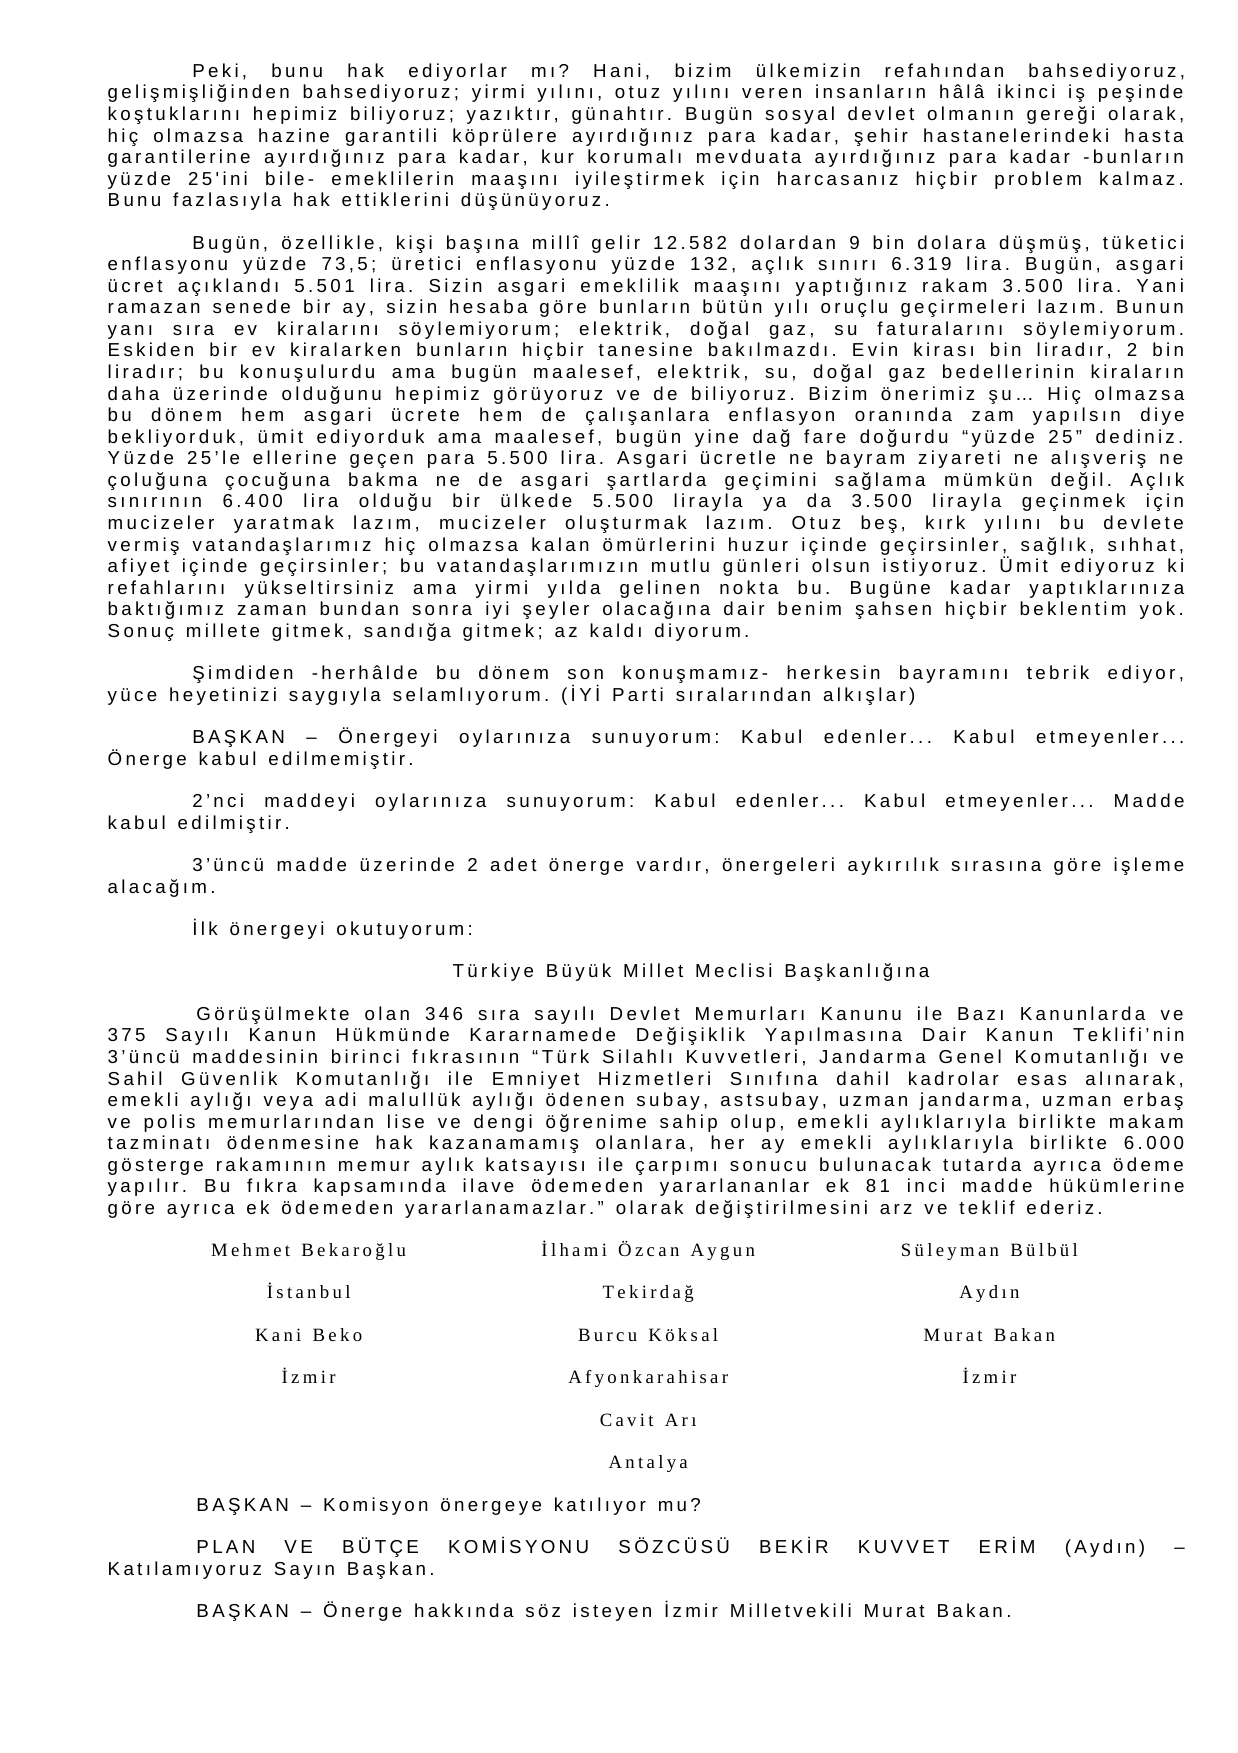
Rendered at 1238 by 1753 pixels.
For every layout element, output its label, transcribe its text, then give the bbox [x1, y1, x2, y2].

text Peki, bunu hak ediyorlar mı? Hani, bizim ülkemizin refahından bahsediyoruz, gelişmişliğinden bahsediyoruz; yirmi yılını, otuz yılını veren insanların hâlâ ikinci iş peşinde koştuklarını hepimiz biliyoruz; yazıktır, günahtır. Bugün sosyal devlet olmanın gereği olarak, hiç olmazsa hazine garantili köprülere ayırdığınız para kadar, şehir hastanelerindeki hasta garantilerine ayırdığınız para kadar, kur korumalı mevduata ayırdığınız para kadar -bunların yüzde 25'ini bile- emeklilerin maaşını iyileştirmek için harcasanız hiçbir problem kalmaz. Bunu fazlasıyla hak ettiklerini düşünüyoruz. [107, 60, 1186, 211]
text PLAN VE BÜTÇE KOMİSYONU SÖZCÜSÜ BEKİR KUVVET ERİM (Aydın) – Katılamıyoruz Sayın Başkan. [107, 1536, 1186, 1579]
text Cavit Arı [107, 1409, 1186, 1430]
text Kani Beko Burcu Köksal Murat Bakan [107, 1324, 1186, 1345]
text BAŞKAN – Önerge hakkında söz isteyen İzmir Milletvekili Murat Bakan. [107, 1600, 1186, 1621]
text Mehmet Bekaroğlu İlhami Özcan Aygun Süleyman Bülbül [107, 1239, 1186, 1261]
text İstanbul Tekirdağ Aydın [107, 1281, 1186, 1303]
text Bugün, özellikle, kişi başına millî gelir 12.582 dolardan 9 bin dolara düşmüş, tüketici enflasyonu yüzde 73,5; üretici enflasyonu yüzde 132, açlık sınırı 6.319 lira. Bugün, asgari ücret açıklandı 5.501 lira. Sizin asgari emeklilik maaşını yaptığınız rakam 3.500 lira. Yani ramazan senede bir ay, sizin hesaba göre bunların bütün yılı oruçlu geçirmeleri lazım. Bunun yanı sıra ev kiralarını söylemiyorum; elektrik, doğal gaz, su faturalarını söylemiyorum. Eskiden bir ev kiralarken bunların hiçbir tanesine bakılmazdı. Evin kirası bin liradır, 2 bin liradır; bu konuşulurdu ama bugün maalesef, elektrik, su, doğal gaz bedellerinin kiraların daha üzerinde olduğunu hepimiz görüyoruz ve de biliyoruz. Bizim önerimiz şu… Hiç olmazsa bu dönem hem asgari ücrete hem de çalışanlara enflasyon oranında zam yapılsın diye bekliyorduk, ümit ediyorduk ama maalesef, bugün yine dağ fare doğurdu “yüzde dediniz. Yüzde 25’le ellerine geçen para 5.500 lira. Asgari ücretle ne bayram ziyareti ne alışveriş ne çoluğuna çocuğuna bakma ne de asgari şartlarda geçimini sağlama mümkün değil. Açlık sınırının 6.400 lira olduğu bir ülkede 5.500 lirayla ya da 3.500 lirayla geçinmek için mucizeler yaratmak lazım, mucizeler oluşturmak lazım. Otuz beş, kırk yılını bu devlete vermiş vatandaşlarımız hiç olmazsa kalan ömürlerini huzur içinde geçirsinler, sağlık, sıhhat, afiyet içinde geçirsinler; bu vatandaşlarımızın mutlu günleri olsun istiyoruz. Ümit ediyoruz ki refahlarını yükseltirsiniz ama yirmi yılda gelinen nokta bu. Bugüne kadar yaptıklarınıza baktığımız zaman bundan sonra iyi şeyler olacağına dair benim şahsen hiçbir beklentim yok. Sonuç millete gitmek, sandığa gitmek; az kaldı diyorum. [107, 231, 1186, 641]
text 2’nci maddeyi oylarınıza sunuyorum: Kabul edenler... Kabul etmeyenler... Madde kabul edilmiştir. [107, 790, 1186, 833]
text BAŞKAN – Komisyon önergeye katılıyor mu? [107, 1493, 1186, 1515]
text BAŞKAN – Önergeyi oylarınıza sunuyorum: Kabul edenler... Kabul etmeyenler... Önerge kabul edilmemiştir. [107, 726, 1186, 769]
text 3’üncü madde üzerinde 2 adet önerge vardır, önergeleri aykırılık sırasına göre işleme alacağım. [107, 854, 1186, 897]
text Antalya [107, 1451, 1186, 1473]
text İlk önergeyi okutuyorum: [107, 918, 1186, 939]
text Görüşülmekte olan 346 sıra sayılı Devlet Memurları Kanunu ile Bazı Kanunlarda ve 375 Sayılı Kanun Hükmünde Kararnamede Değişiklik Yapılmasına Dair Kanun Teklifi’nin 3’üncü maddesinin birinci fıkrasının “Türk Silahlı Kuvvetleri, Jandarma Genel Komutanlığı ve Sahil Güvenlik Komutanlığı ile Emniyet Hizmetleri Sınıfına dahil kadrolar esas alınarak, emekli aylığı veya adi malullük aylığı ödenen subay, astsubay, uzman jandarma, uzman erbaş ve polis memurlarından lise ve dengi öğrenime sahip olup, emekli aylıklarıyla birlikte makam tazminatı ödenmesine hak kazanamamış olanlara, her ay emekli aylıklarıyla birlikte 6.000 gösterge rakamının memur aylık katsayısı ile çarpımı sonucu bulunacak tutarda ayrıca ödeme yapılır. Bu fıkra kapsamında ilave ödemeden yararlananlar ek 81 inci madde hükümlerine göre ayrıca ek ödemeden yararlanamazlar.” olarak değiştirilmesini arz ve teklif ederiz. [107, 1003, 1186, 1218]
text İzmir Afyonkarahisar İzmir [107, 1366, 1186, 1388]
text Türkiye Büyük Millet Meclisi Başkanlığına [107, 960, 1186, 982]
text Şimdiden -herhâlde bu dönem son konuşmamız- herkesin bayramını tebrik ediyor, yüce heyetinizi saygıyla selamlıyorum. (İYİ Parti sıralarından alkışlar) [107, 662, 1186, 705]
